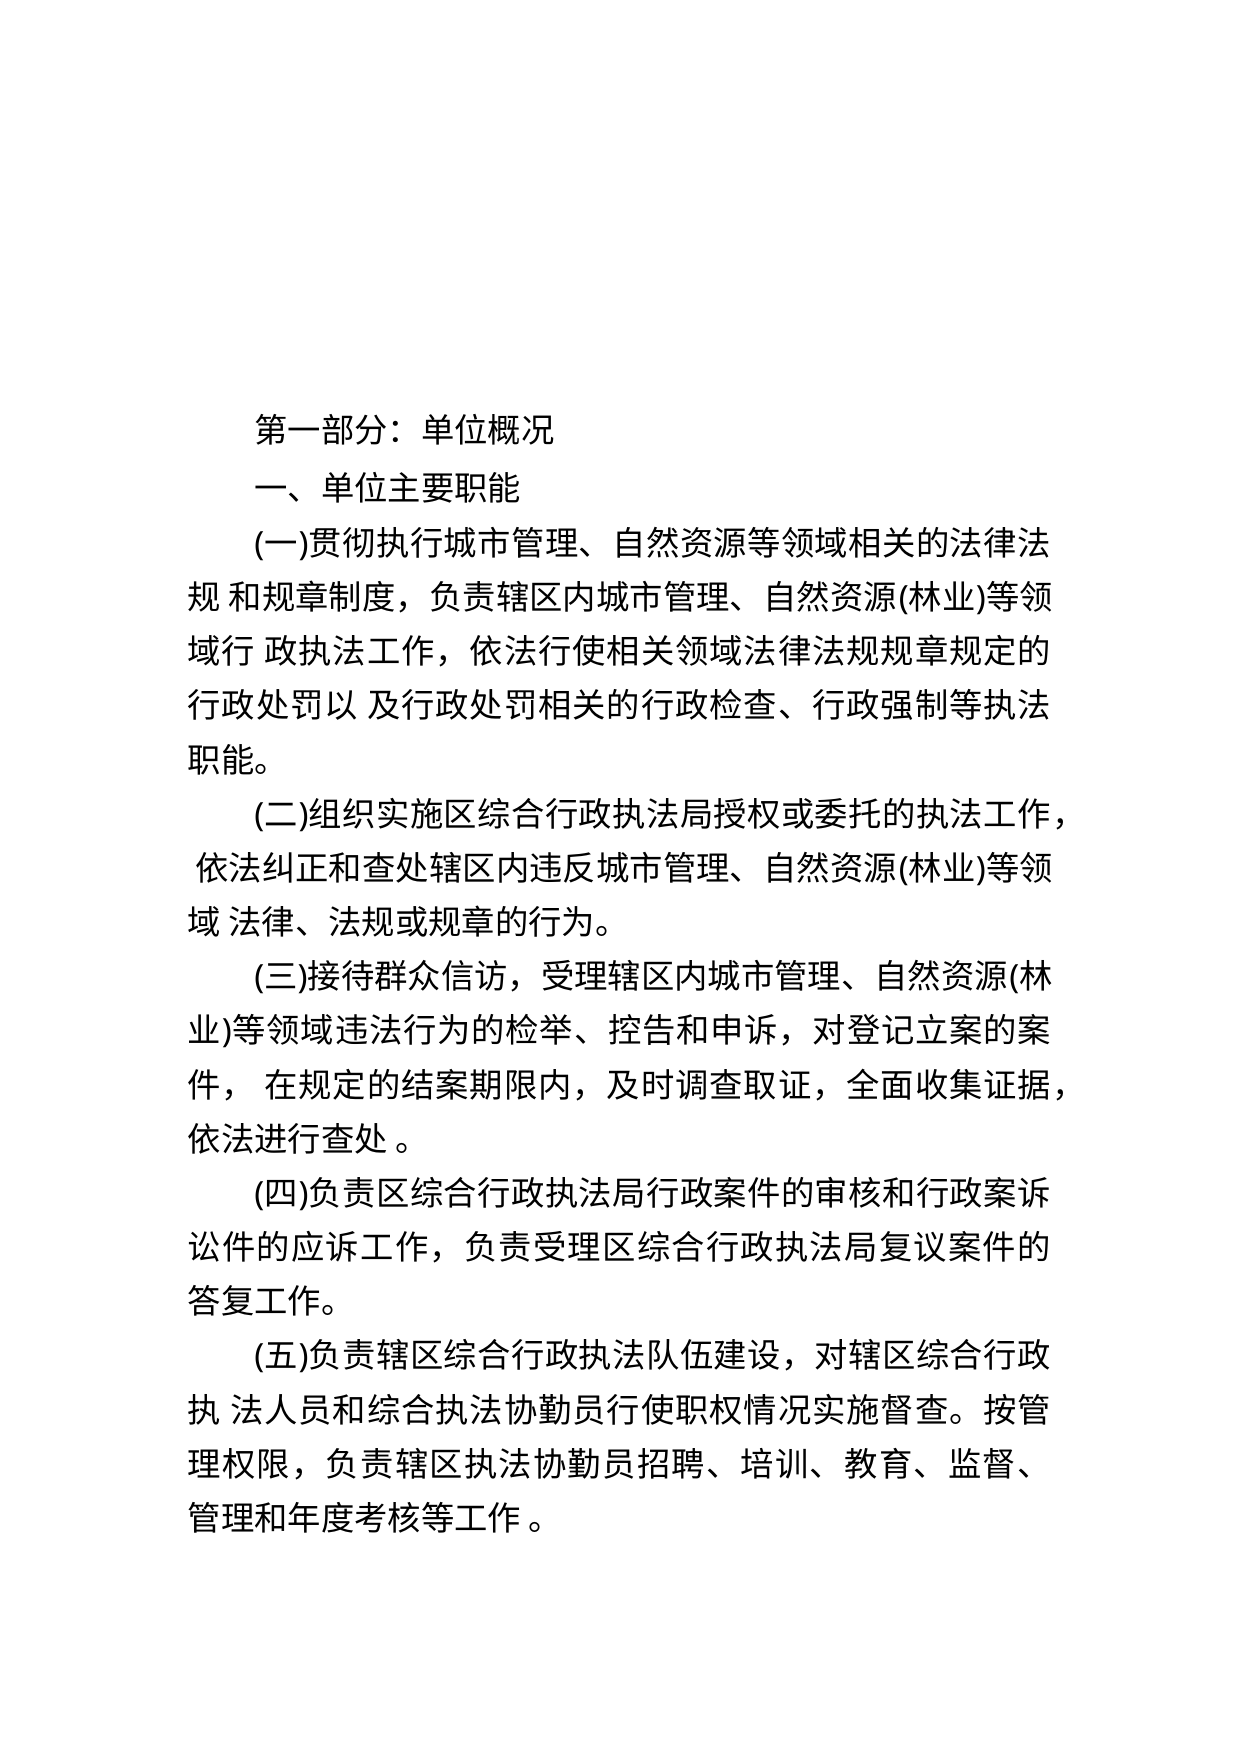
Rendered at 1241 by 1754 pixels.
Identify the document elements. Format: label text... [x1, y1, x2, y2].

text 一、单位主要职能 [187, 454, 1087, 512]
text 第一部分：单位概况 [187, 395, 1087, 454]
text (四)负责区综合行政执法局行政案件的审核和行政案诉讼件的应诉工作，负责受理区综合行政执法局复议案件的答复工作。 [187, 1162, 1053, 1324]
text (二)组织实施区综合行政执法局授权或委托的执法工作， 依法纠正和查处辖区内违反城市管理、自然资源(林业)等领域 法律、法规或规章的行为。 [187, 783, 1053, 945]
text (三)接待群众信访，受理辖区内城市管理、自然资源(林 业)等领域违法行为的检举、控告和申诉，对登记立案的案件， 在规定的结案期限内，及时调查取证，全面收集证据，依法进行查处 。 [187, 945, 1053, 1162]
text (五)负责辖区综合行政执法队伍建设，对辖区综合行政执 法人员和综合执法协勤员行使职权情况实施督查。按管理权限，负责辖区执法协勤员招聘、培训、教育、监督、管理和年度考核等工作 。 [187, 1324, 1053, 1541]
text (一)贯彻执行城市管理、自然资源等领域相关的法律法规 和规章制度，负责辖区内城市管理、自然资源(林业)等领域行 政执法工作，依法行使相关领域法律法规规章规定的行政处罚以 及行政处罚相关的行政检查、行政强制等执法职能。 [187, 512, 1053, 783]
